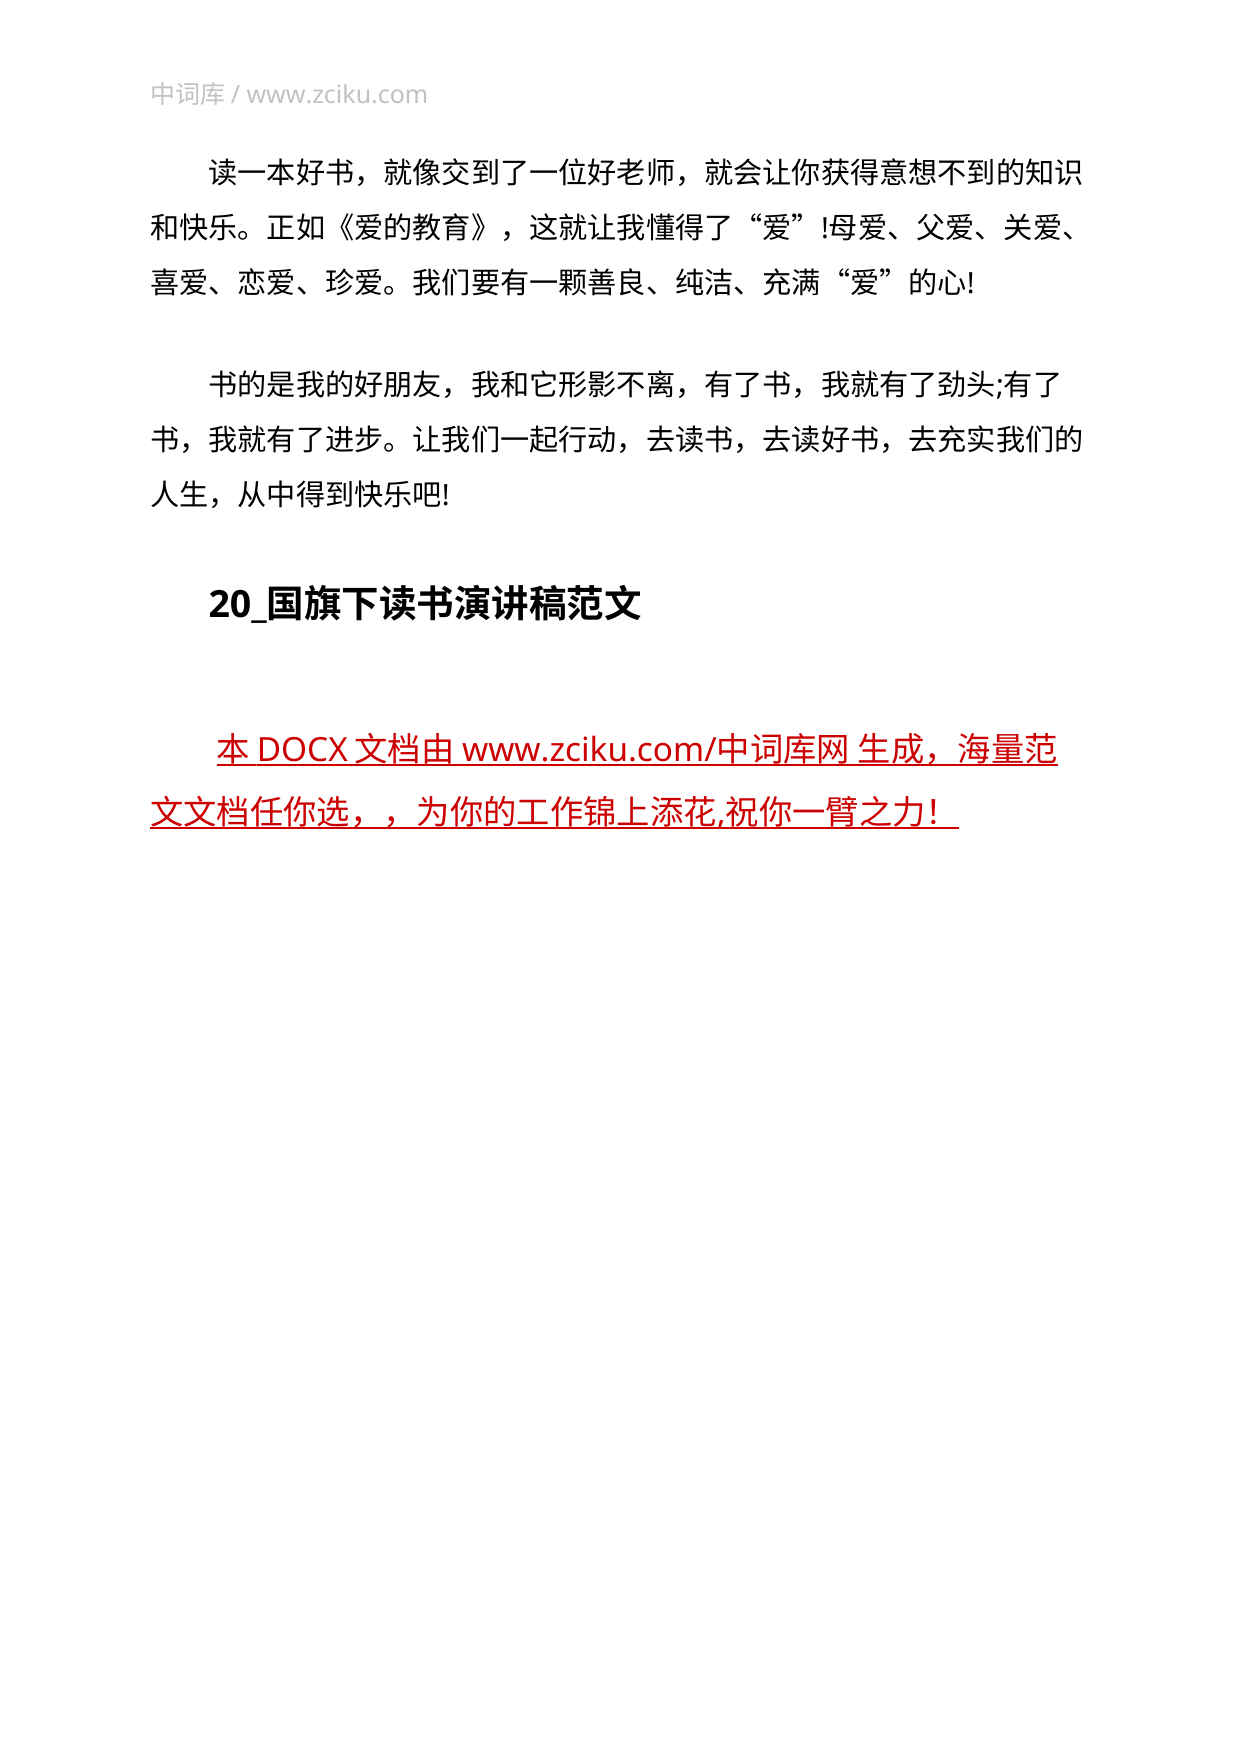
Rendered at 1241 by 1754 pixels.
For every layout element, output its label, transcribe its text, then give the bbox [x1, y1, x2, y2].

text 本DOCX文档由 www.zciku.com/中词库网 生成，海量范文文档任你选，，为你的工作锦上添花,祝你一臂之力！ [150, 723, 1090, 834]
text 书的是我的好朋友，我和它形影不离，有了书，我就有了劲头;有了书，我就有了进步。让我们一起行动，去读书，去读好书，去充实我们的人生，从中得到快乐吧! [150, 362, 1090, 514]
text 20_国旗下读书演讲稿范文 [150, 574, 1090, 628]
text 读一本好书，就像交到了一位好老师，就会让你获得意想不到的知识和快乐。正如《爱的教育》，这就让我懂得了“爱”!母爱、父爱、关爱、喜爱、恋爱、珍爱。我们要有一颗善良、纯洁、充满“爱”的心! [150, 150, 1090, 302]
